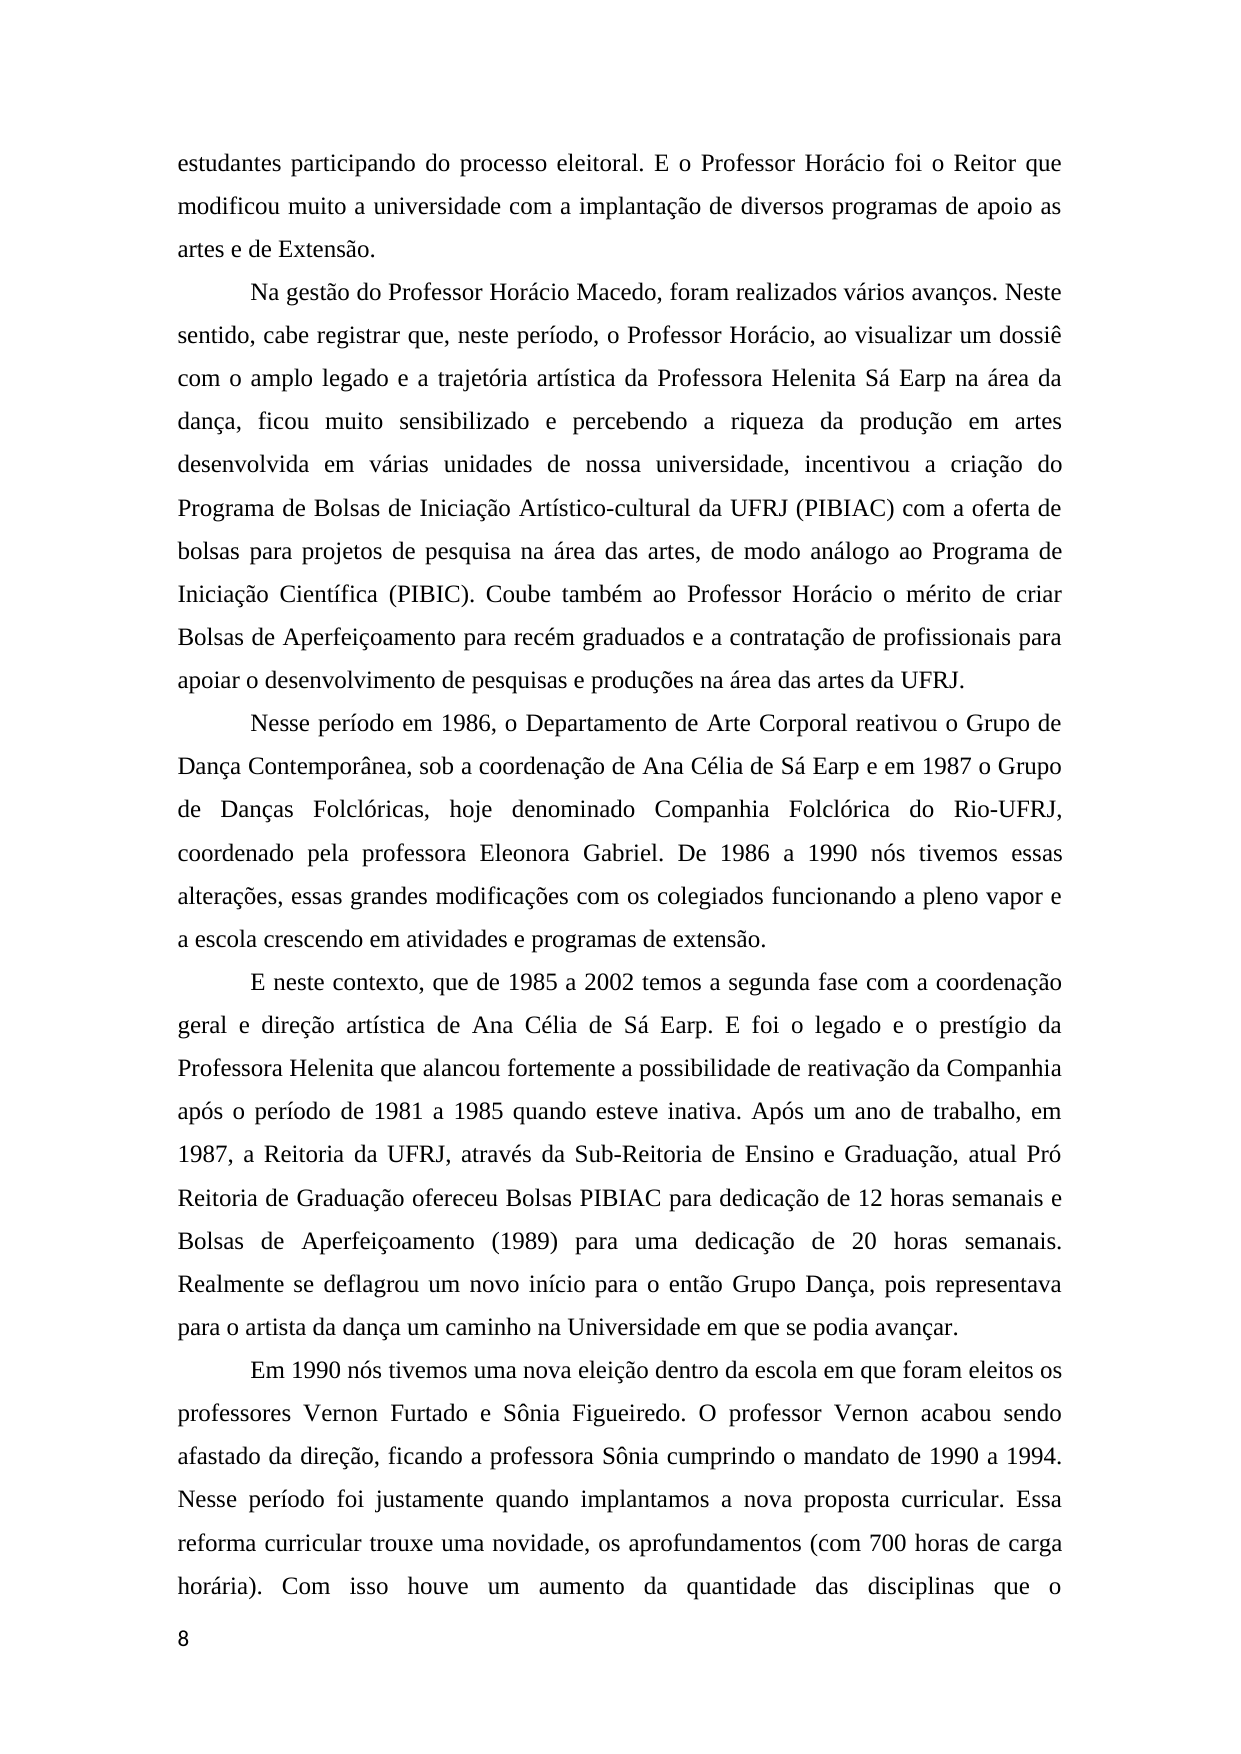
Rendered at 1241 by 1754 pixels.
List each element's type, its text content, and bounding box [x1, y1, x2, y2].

text Na gestão do Professor Horácio Macedo, foram realizados vários avanços. Neste sentido, cabe registrar que, neste período, o Professor Horácio, ao visualizar um dossiê com o amplo legado e a trajetória artística da Professora Helenita Sá Earp na área da dança, ficou muito sensibilizado e percebendo a riqueza da produção em artes desenvolvida em várias unidades de nossa universidade, incentivou a criação do Programa de Bolsas de Iniciação Artístico-cultural da UFRJ (PIBIAC) com a oferta de bolsas para projetos de pesquisa na área das artes, de modo análogo ao Programa de Iniciação Científica (PIBIC). Coube também ao Professor Horácio o mérito de criar Bolsas de Aperfeiçoamento para recém graduados e a contratação de profissionais para apoiar o desenvolvimento de pesquisas e produções na área das artes da UFRJ. [177, 277, 1063, 694]
text Nesse período em 1986, o Departamento de Arte Corporal reativou o Grupo de Dança Contemporânea, sob a coordenação de Ana Célia de Sá Earp e em 1987 o Grupo de Danças Folclóricas, hoje denominado Companhia Folclórica do Rio-UFRJ, coordenado pela professora Eleonora Gabriel. De 1986 a 1990 nós tivemos essas alterações, essas grandes modificações com os colegiados funcionando a pleno vapor e a escola crescendo em atividades e programas de extensão. [177, 708, 1063, 953]
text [177, 1355, 1063, 1599]
text E neste contexto, que de 1985 a 2002 temos a segunda fase com a coordenação geral e direção artística de Ana Célia de Sá Earp. E foi o legado e o prestígio da Professora Helenita que alancou fortemente a possibilidade de reativação da Companhia após o período de 1981 a 1985 quando esteve inativa. Após um ano de trabalho, em 1987, a Reitoria da UFRJ, através da Sub-Reitoria de Ensino e Graduação, atual Pró Reitoria de Graduação ofereceu Bolsas PIBIAC para dedicação de 12 horas semanais e Bolsas de Aperfeiçoamento (1989) para uma dedicação de 20 horas semanais. Realmente se deflagrou um novo início para o então Grupo Dança, pois representava para o artista da dança um caminho na Universidade em que se podia avançar. [177, 967, 1063, 1341]
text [177, 148, 1063, 263]
